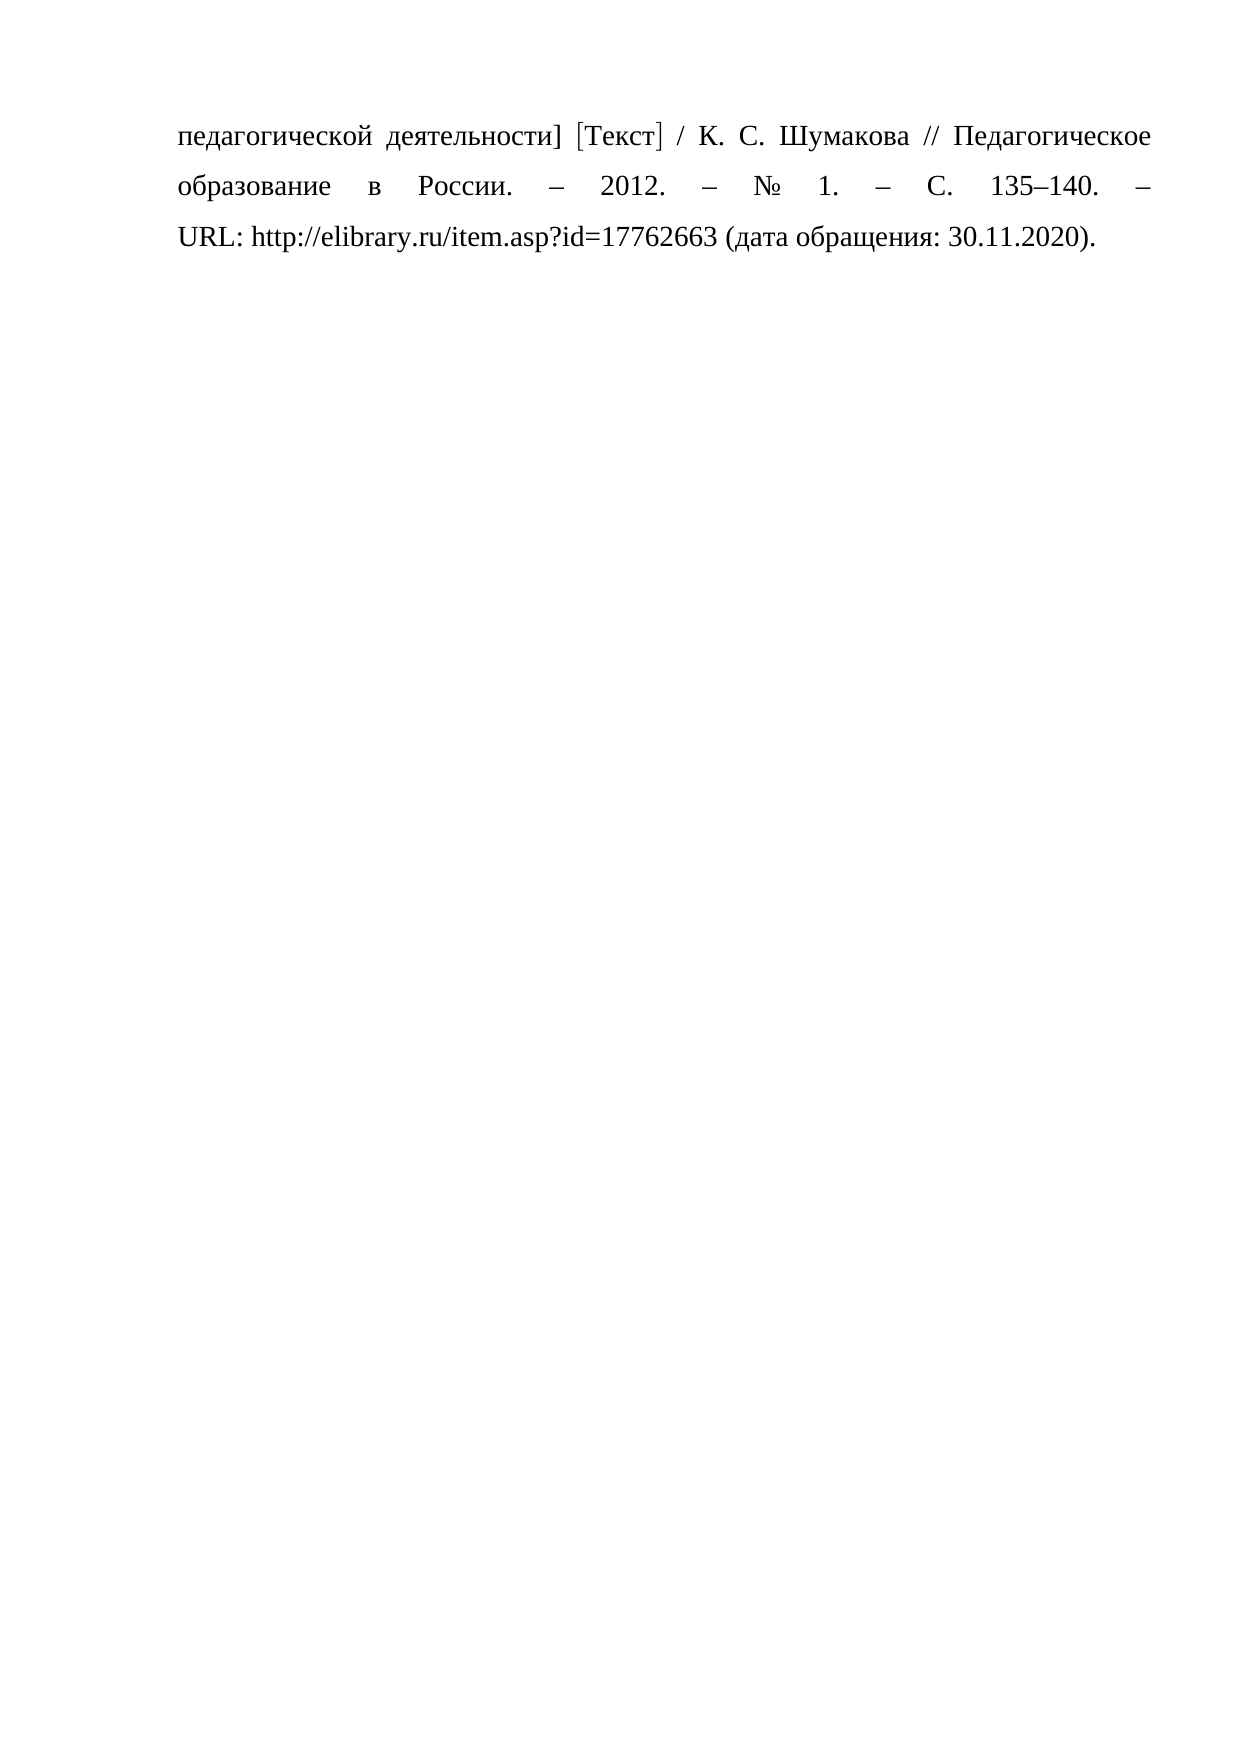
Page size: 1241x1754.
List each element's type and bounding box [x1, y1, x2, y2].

list [177, 118, 1152, 252]
